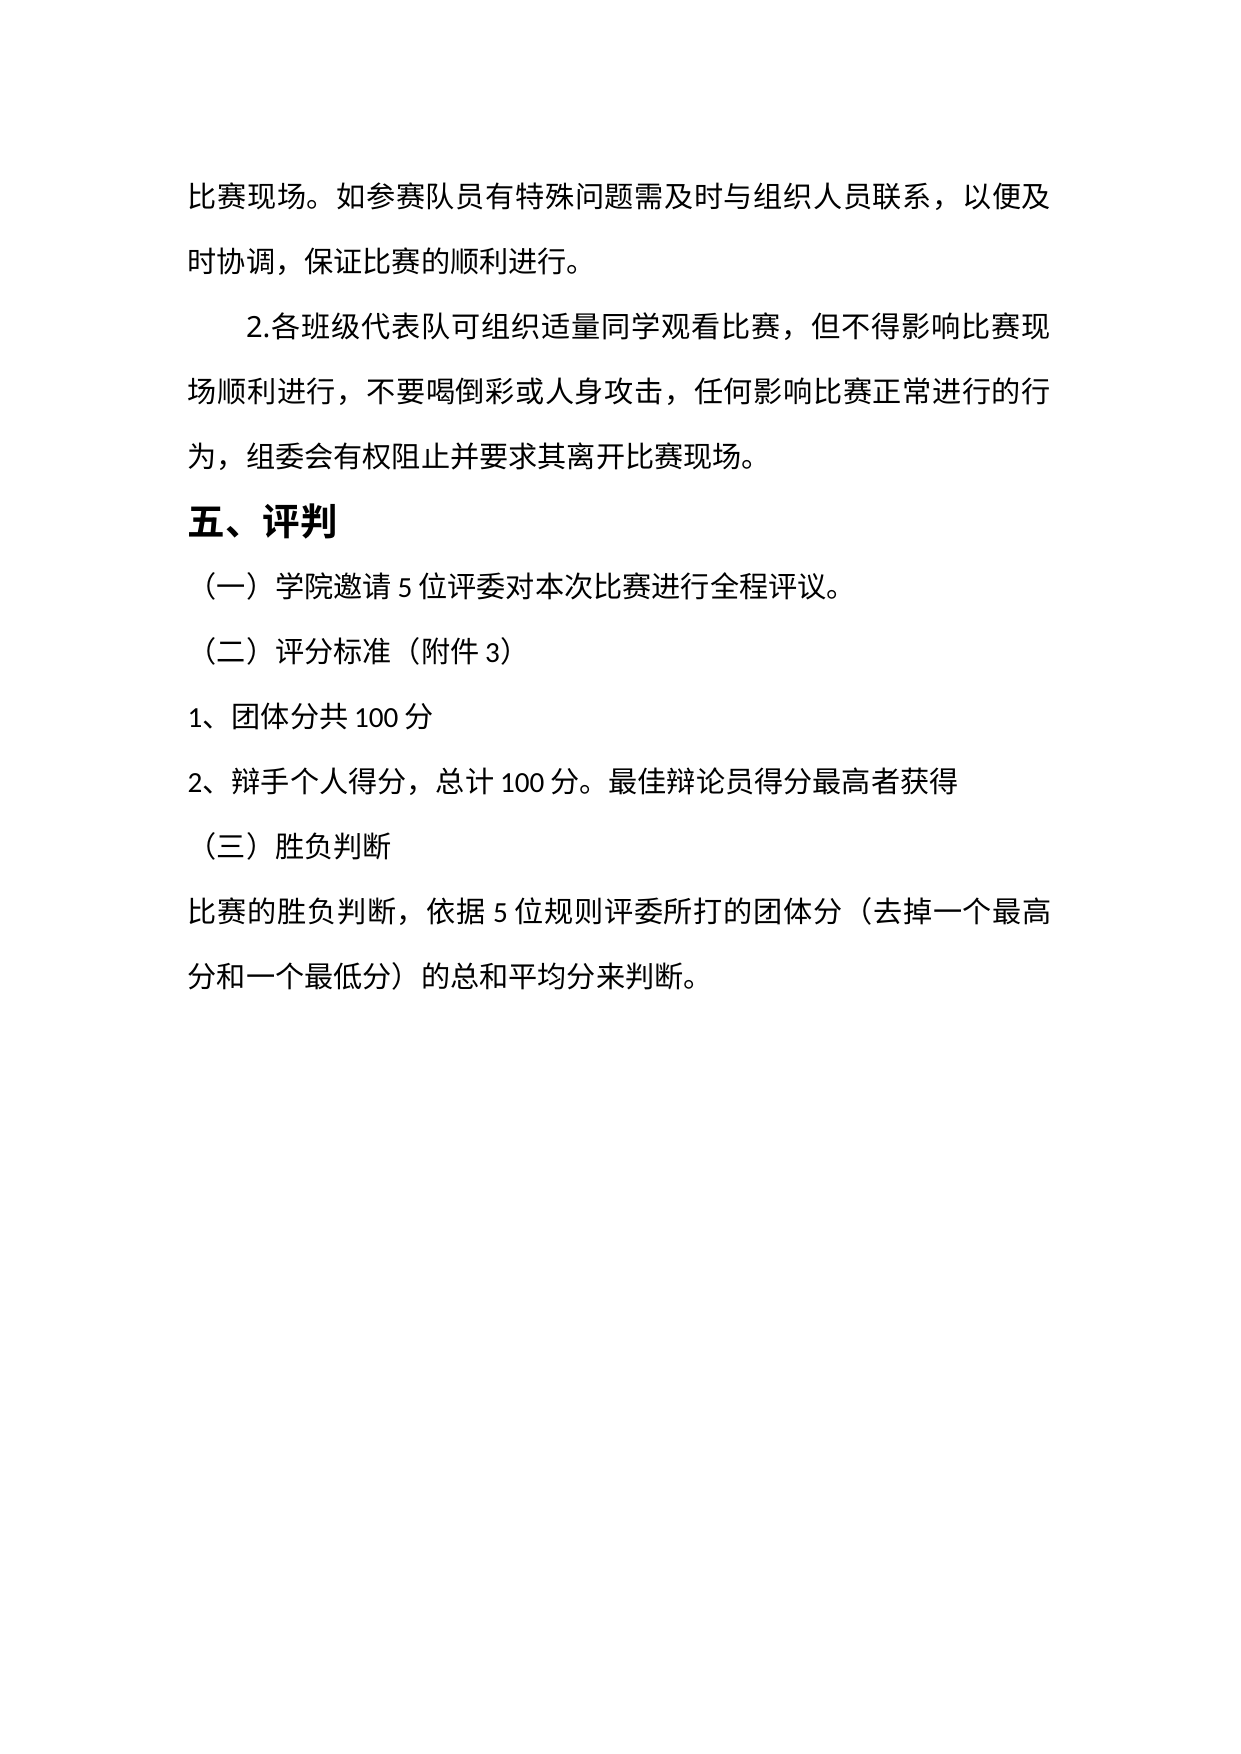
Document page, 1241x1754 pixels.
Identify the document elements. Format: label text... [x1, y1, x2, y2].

text （三）胜负判断 [187, 812, 1053, 877]
text 比赛的胜负判断，依据5位规则评委所打的团体分（去掉一个最高分和一个最低分）的总和平均分来判断。 [187, 877, 1053, 1007]
text 1、团体分共100分 [187, 682, 1053, 747]
text 五、评判 [187, 487, 1053, 552]
text 2、辩手个人得分，总计100分。最佳辩论员得分最高者获得 [187, 747, 1053, 812]
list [187, 162, 1053, 292]
list 2.各班级代表队可组织适量同学观看比赛，但不得影响比赛现场顺利进行，不要喝倒彩或人身攻击，任何影响比赛正常进行的行为，组委会有权阻止并要求其离开比赛现场。 [187, 292, 1053, 487]
text （二）评分标准（附件3） [187, 617, 1053, 682]
text （一）学院邀请5位评委对本次比赛进行全程评议。 [187, 552, 1053, 617]
